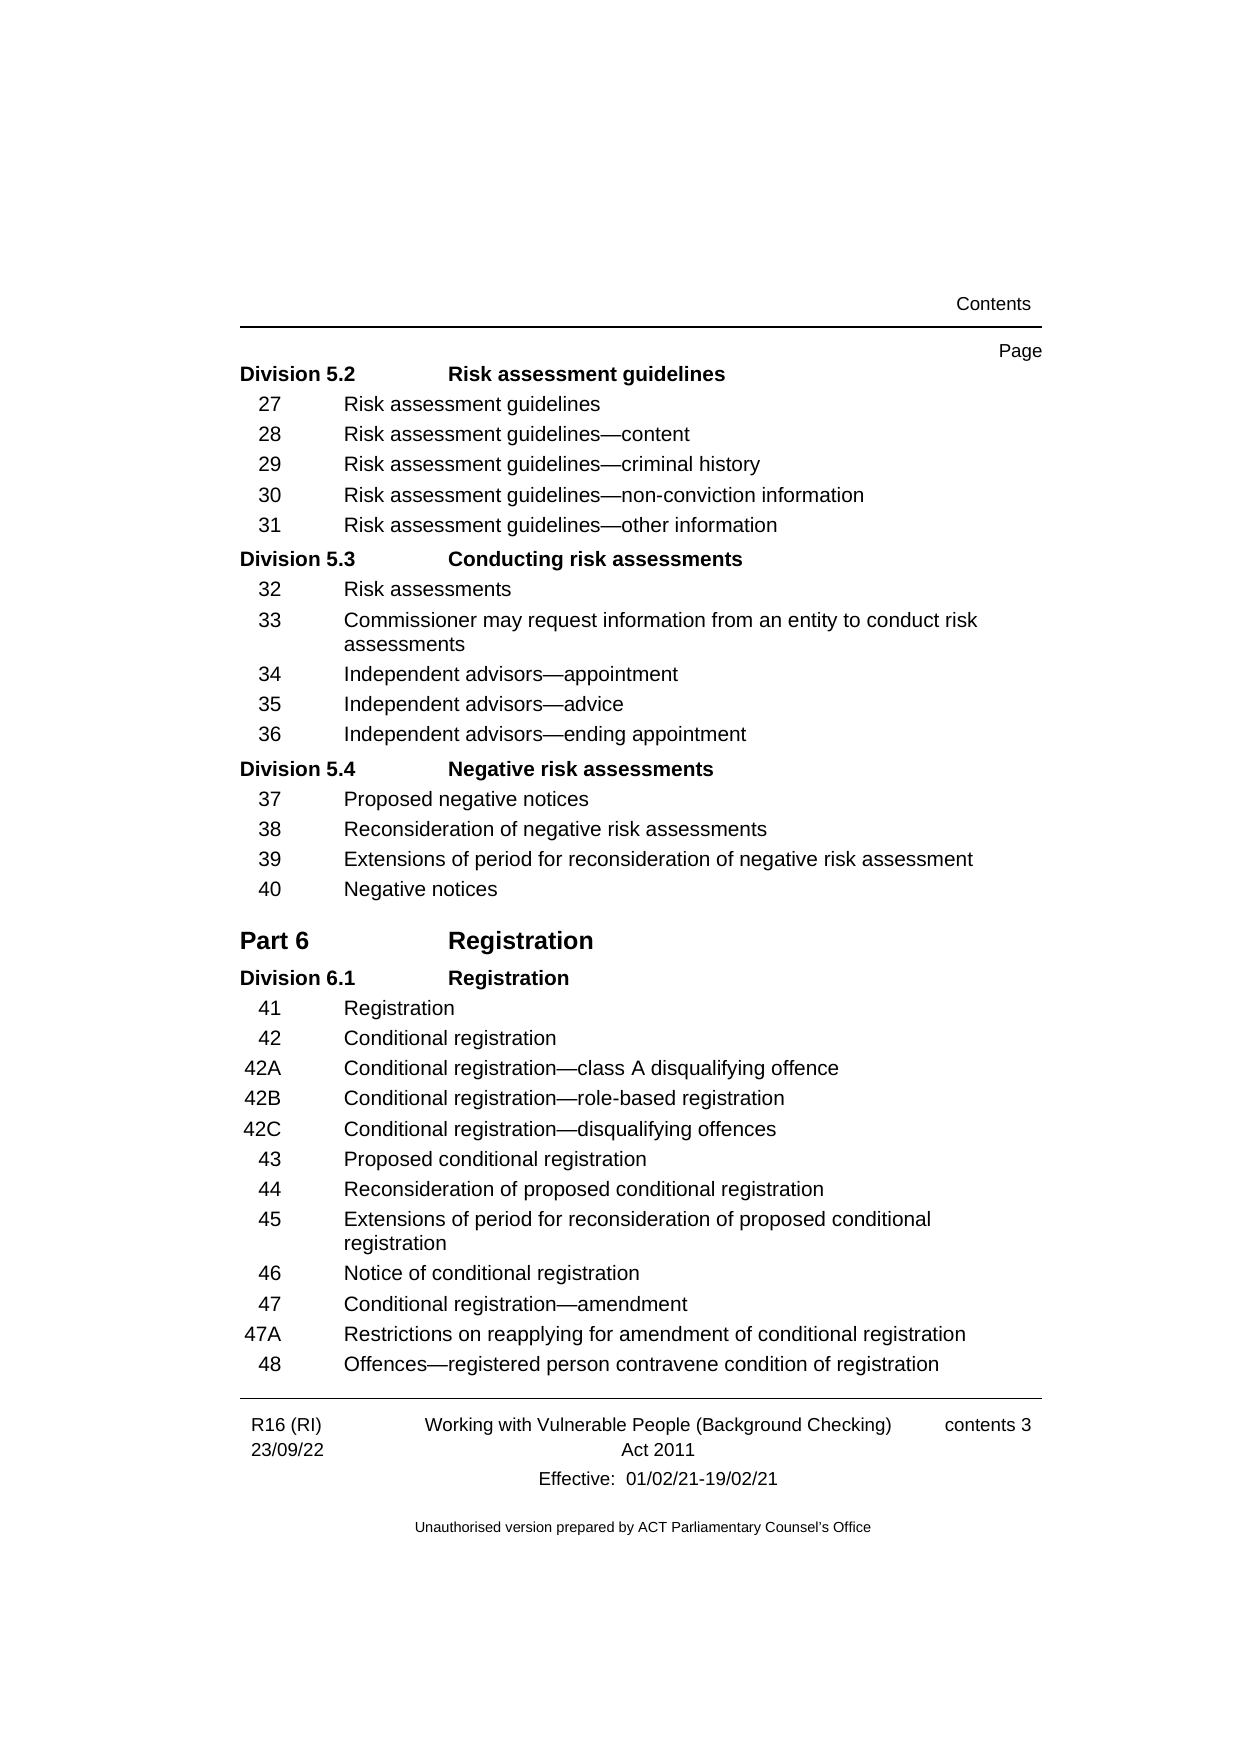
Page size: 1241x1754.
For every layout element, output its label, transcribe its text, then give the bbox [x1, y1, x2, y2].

text 32 Risk assessments 36 [239, 577, 996, 601]
text Part 6 Registration 45 [239, 926, 996, 955]
text Division 6.1 Registration 45 [239, 965, 996, 989]
text 39 Extensions of period for reconsideration of negative risk assessment 42 [239, 847, 996, 871]
text 36 Independent advisors—ending appointment 39 [239, 722, 996, 746]
text 46 Notice of conditional registration 50 [239, 1261, 996, 1285]
text 33 Commissioner may request information from an entity to conduct risk assessments 37 [239, 607, 996, 655]
text 37 Proposed negative notices 40 [239, 787, 996, 811]
text 42C Conditional registration—disqualifying offences 47 [239, 1116, 996, 1140]
text 48 Offences—registered person contravene condition of registration 53 [239, 1352, 996, 1376]
text 34 Independent advisors—appointment 38 [239, 662, 996, 686]
text 30 Risk assessment guidelines—non-conviction information 34 [239, 482, 996, 506]
text Division 5.3 Conducting risk assessments 36 [239, 547, 996, 571]
text 43 Proposed conditional registration 48 [239, 1147, 996, 1171]
text Division 5.4 Negative risk assessments 40 [239, 756, 996, 780]
text 40 Negative notices 43 [239, 877, 996, 901]
text 29 Risk assessment guidelines—criminal history 33 [239, 452, 996, 476]
text 35 Independent advisors—advice 39 [239, 692, 996, 716]
text 47A Restrictions on reapplying for amendment of conditional registration 53 [239, 1322, 996, 1346]
text 41 Registration 45 [239, 996, 996, 1019]
text 42A Conditional registration—class A disqualifying offence 46 [239, 1056, 996, 1080]
text 47 Conditional registration—amendment 52 [239, 1291, 996, 1315]
text 42B Conditional registration—role-based registration 47 [239, 1086, 996, 1110]
text 27 Risk assessment guidelines 31 [239, 392, 996, 416]
text Division 5.2 Risk assessment guidelines 31 [239, 362, 996, 386]
text 31 Risk assessment guidelines—other information 36 [239, 513, 996, 537]
text 28 Risk assessment guidelines—content 32 [239, 422, 996, 446]
text 42 Conditional registration 46 [239, 1026, 996, 1050]
text 44 Reconsideration of proposed conditional registration 49 [239, 1177, 996, 1201]
text 45 Extensions of period for reconsideration of proposed conditional registration 49 [239, 1207, 996, 1255]
text 38 Reconsideration of negative risk assessments 41 [239, 817, 996, 841]
